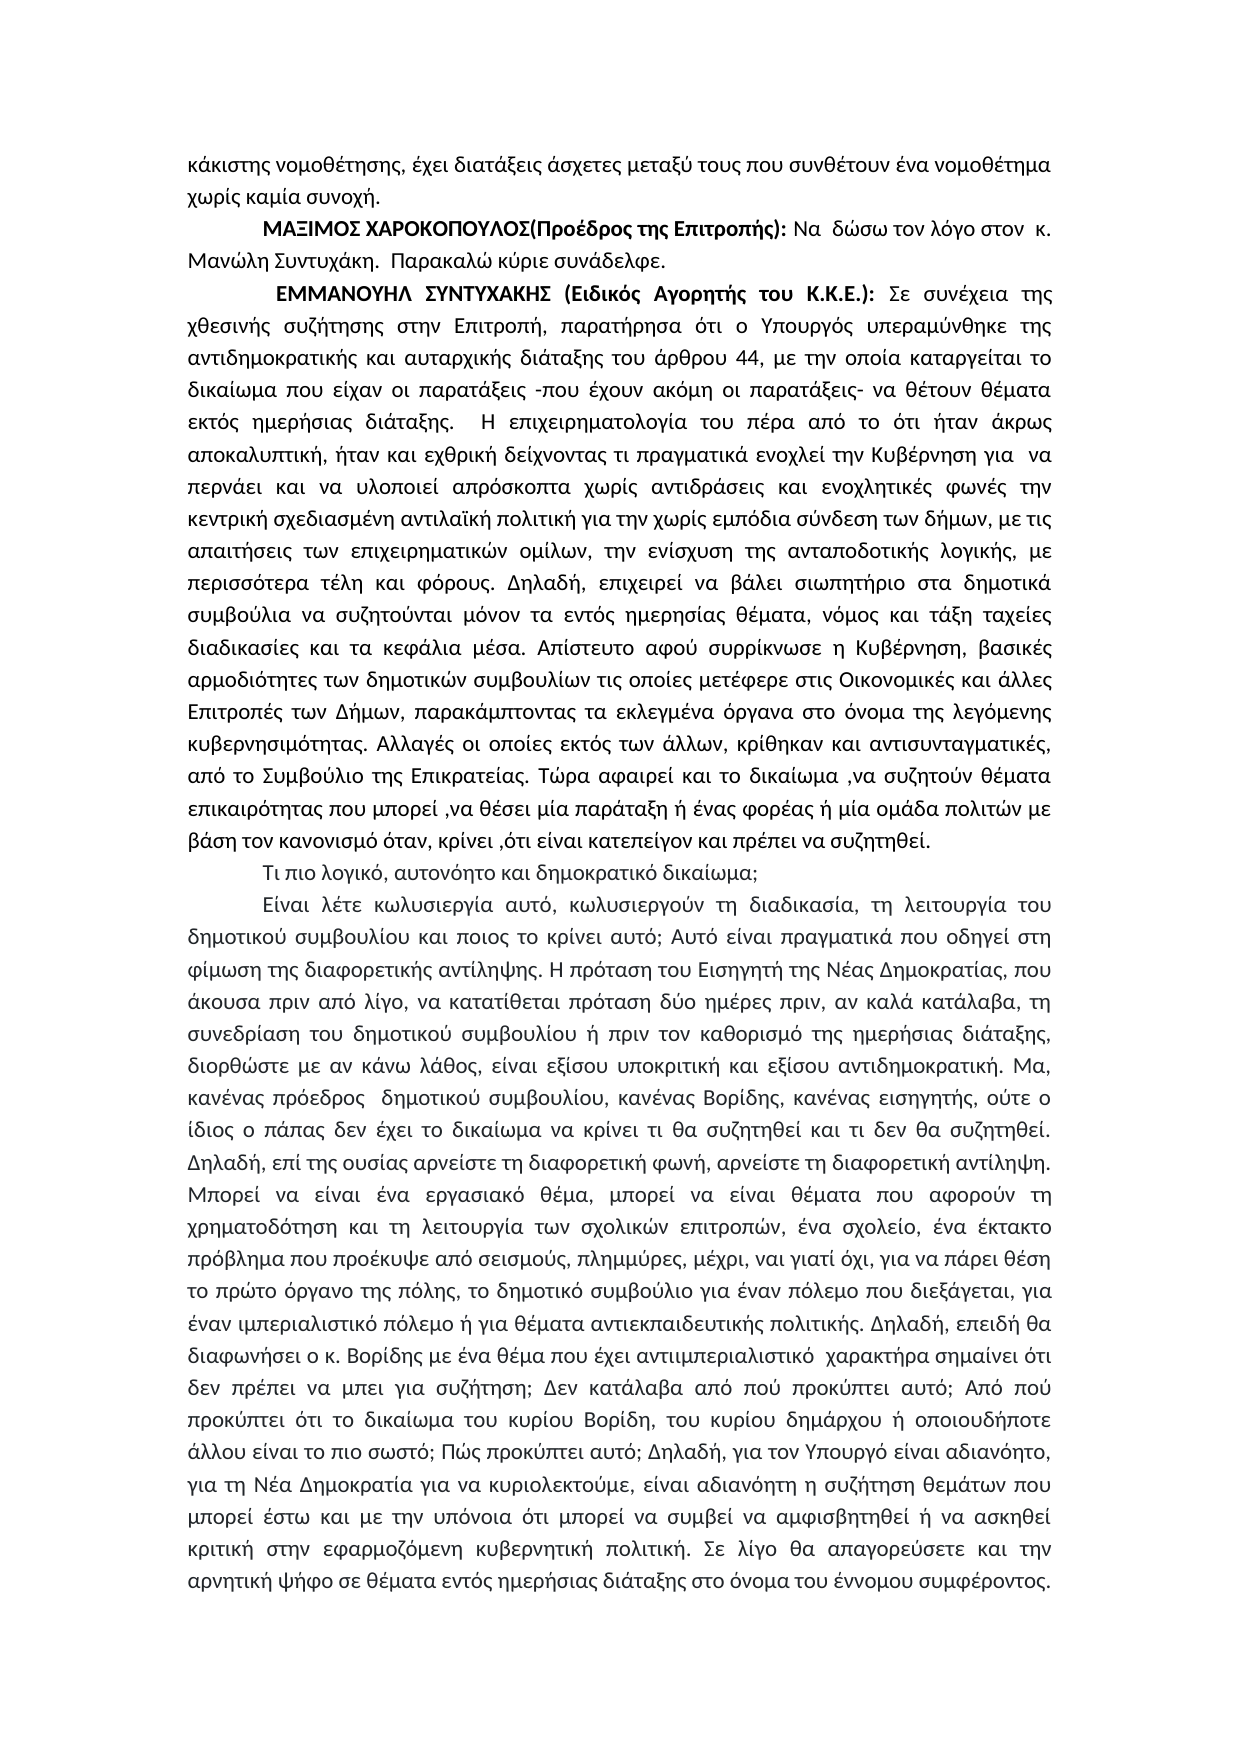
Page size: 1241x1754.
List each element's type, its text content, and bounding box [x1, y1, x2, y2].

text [187, 890, 1053, 1594]
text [187, 150, 1053, 210]
text ΜΑΞΙΜΟΣ ΧΑΡΟΚΟΠΟΥΛΟΣ(Προέδρος της Επιτροπής): Να δώσω τον λόγο στον κ. Μανώλη Συντυχάκη. Παρακαλώ κύριε συνάδελφε. [187, 214, 1053, 274]
text ΕΜΜΑΝΟΥΗΛ ΣΥΝΤΥΧΑΚΗΣ (Ειδικός Αγορητής του Κ.Κ.Ε.): Σε συνέχεια της χθεσινής συζήτησης στην Επιτροπή, παρατήρησα ότι ο Υπουργός υπεραμύνθηκε της αντιδημοκρατικής και αυταρχικής διάταξης του άρθρου 44, με την οποία καταργείται το δικαίωμα που είχαν οι παρατάξεις -που έχουν ακόμη οι παρατάξεις- να θέτουν θέματα εκτός ημερήσιας διάταξης. Η επιχειρηματολογία του πέρα από το ότι ήταν άκρως αποκαλυπτική, ήταν και εχθρική δείχνοντας τι πραγματικά ενοχλεί την Κυβέρνηση για να περνάει και να υλοποιεί απρόσκοπτα χωρίς αντιδράσεις και ενοχλητικές φωνές την κεντρική σχεδιασμένη αντιλαϊκή πολιτική για την χωρίς εμπόδια σύνδεση των δήμων, με τις απαιτήσεις των επιχειρηματικών ομίλων, την ενίσχυση της ανταποδοτικής λογικής, με περισσότερα τέλη και φόρους. Δηλαδή, επιχειρεί να βάλει σιωπητήριο στα δημοτικά συμβούλια να συζητούνται μόνον τα εντός ημερησίας θέματα, νόμος και τάξη ταχείες διαδικασίες και τα κεφάλια μέσα. Απίστευτο αφού συρρίκνωσε η Κυβέρνηση, βασικές αρμοδιότητες των δημοτικών συμβουλίων τις οποίες μετέφερε στις Οικονομικές και άλλες Επιτροπές των Δήμων, παρακάμπτοντας τα εκλεγμένα όργανα στο όνομα της λεγόμενης κυβερνησιμότητας. Αλλαγές οι οποίες εκτός των άλλων, κρίθηκαν και αντισυνταγματικές, από το Συμβούλιο της Επικρατείας. Τώρα αφαιρεί και το δικαίωμα ,να συζητούν θέματα επικαιρότητας που μπορεί ,να θέσει μία παράταξη ή ένας φορέας ή μία ομάδα πολιτών με βάση τον κανονισμό όταν, κρίνει ,ότι είναι κατεπείγον και πρέπει να συζητηθεί. [187, 279, 1053, 854]
text Τι πιο λογικό, αυτονόητο και δημοκρατικό δικαίωμα; [187, 858, 1053, 886]
